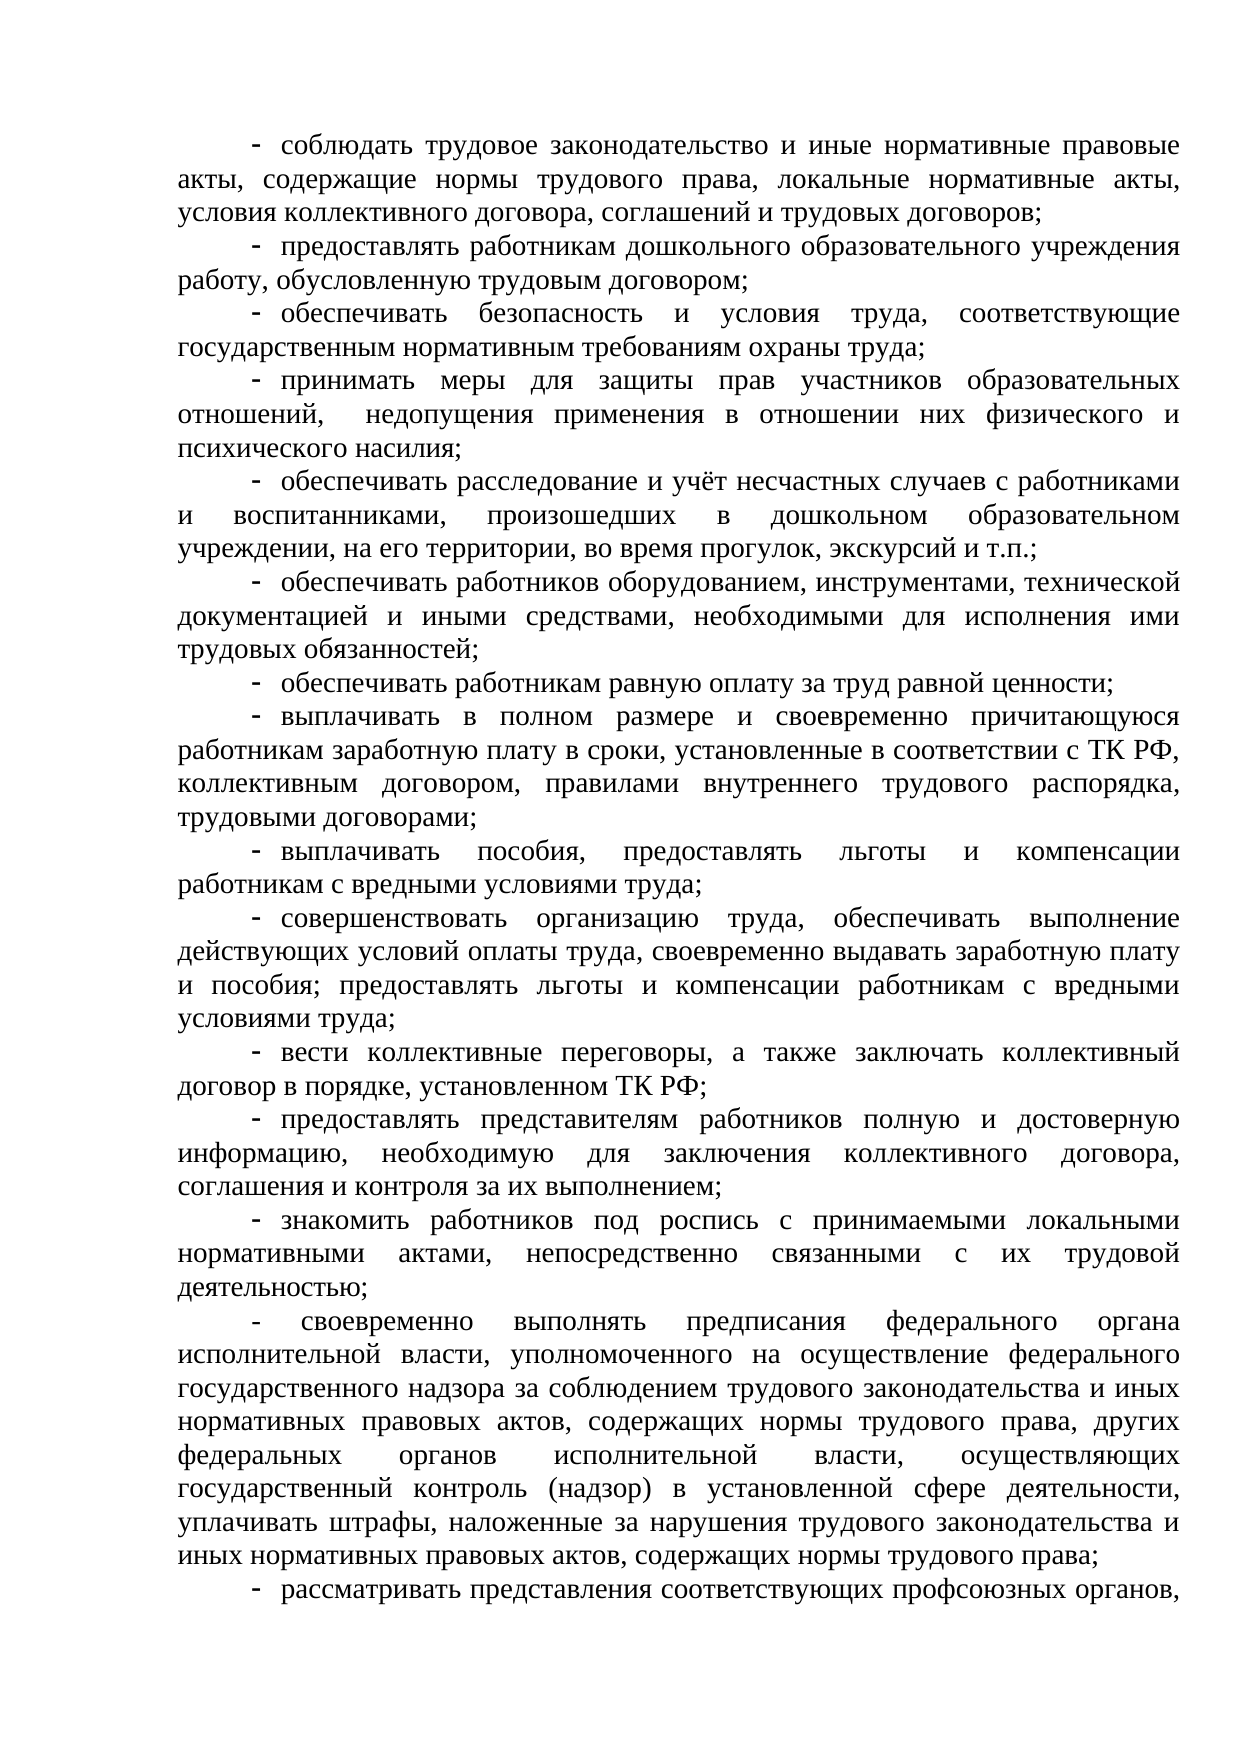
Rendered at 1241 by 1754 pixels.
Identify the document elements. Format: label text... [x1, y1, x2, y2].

list предоставлять представителям работников полную и достоверную информацию, необходимую для заключения коллективного договора, соглашения и контроля за их выполнением; [177, 1101, 1181, 1202]
list обеспечивать работникам равную оплату за труд равной ценности; [177, 665, 1181, 698]
list выплачивать в полном размере и своевременно причитающуюся работникам заработную плату в сроки, установленные в соответствии с ТК РФ, коллективным договором, правилами внутреннего трудового распорядка, трудовыми договорами; [177, 698, 1181, 833]
text - своевременно выполнять предписания федерального органа исполнительной власти, уполномоченного на осуществление федерального государственного надзора за соблюдением трудового законодательства и иных нормативных правовых актов, содержащих нормы трудового права, других федеральных органов исполнительной власти, осуществляющих государственный контроль (надзор) в установленной сфере деятельности, уплачивать штрафы, наложенные за нарушения трудового законодательства и иных нормативных правовых актов, содержащих нормы трудового права; [177, 1303, 1181, 1571]
list предоставлять работникам дошкольного образовательного учреждения работу, обусловленную трудовым договором; [177, 228, 1181, 295]
list обеспечивать расследование и учёт несчастных случаев с работниками и воспитанниками, произошедших в дошкольном образовательном учреждении, на его территории, во время прогулок, экскурсий и т.п.; [177, 463, 1181, 564]
list выплачивать пособия, предоставлять льготы и компенсации работникам с вредными условиями труда; [177, 833, 1181, 900]
list обеспечивать безопасность и условия труда, соответствующие государственным нормативным требованиям охраны труда; [177, 295, 1181, 362]
list вести коллективные переговоры, а также заключать коллективный договор в порядке, установленном ТК РФ; [177, 1034, 1181, 1101]
list совершенствовать организацию труда, обеспечивать выполнение действующих условий оплаты труда, своевременно выдавать заработную плату и пособия; предоставлять льготы и компенсации работникам с вредными условиями труда; [177, 900, 1181, 1034]
list принимать меры для защиты прав участников образовательных отношений, недопущения применения в отношении них физического и психического насилия; [177, 362, 1181, 463]
list соблюдать трудовое законодательство и иные нормативные правовые акты, содержащие нормы трудового права, локальные нормативные акты, условия коллективного договора, соглашений и трудовых договоров; [177, 127, 1181, 228]
list обеспечивать работников оборудованием, инструментами, технической документацией и иными средствами, необходимыми для исполнения ими трудовых обязанностей; [177, 564, 1181, 665]
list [177, 1571, 1181, 1605]
list знакомить работников под роспись с принимаемыми локальными нормативными актами, непосредственно связанными с их трудовой деятельностью; [177, 1202, 1181, 1303]
